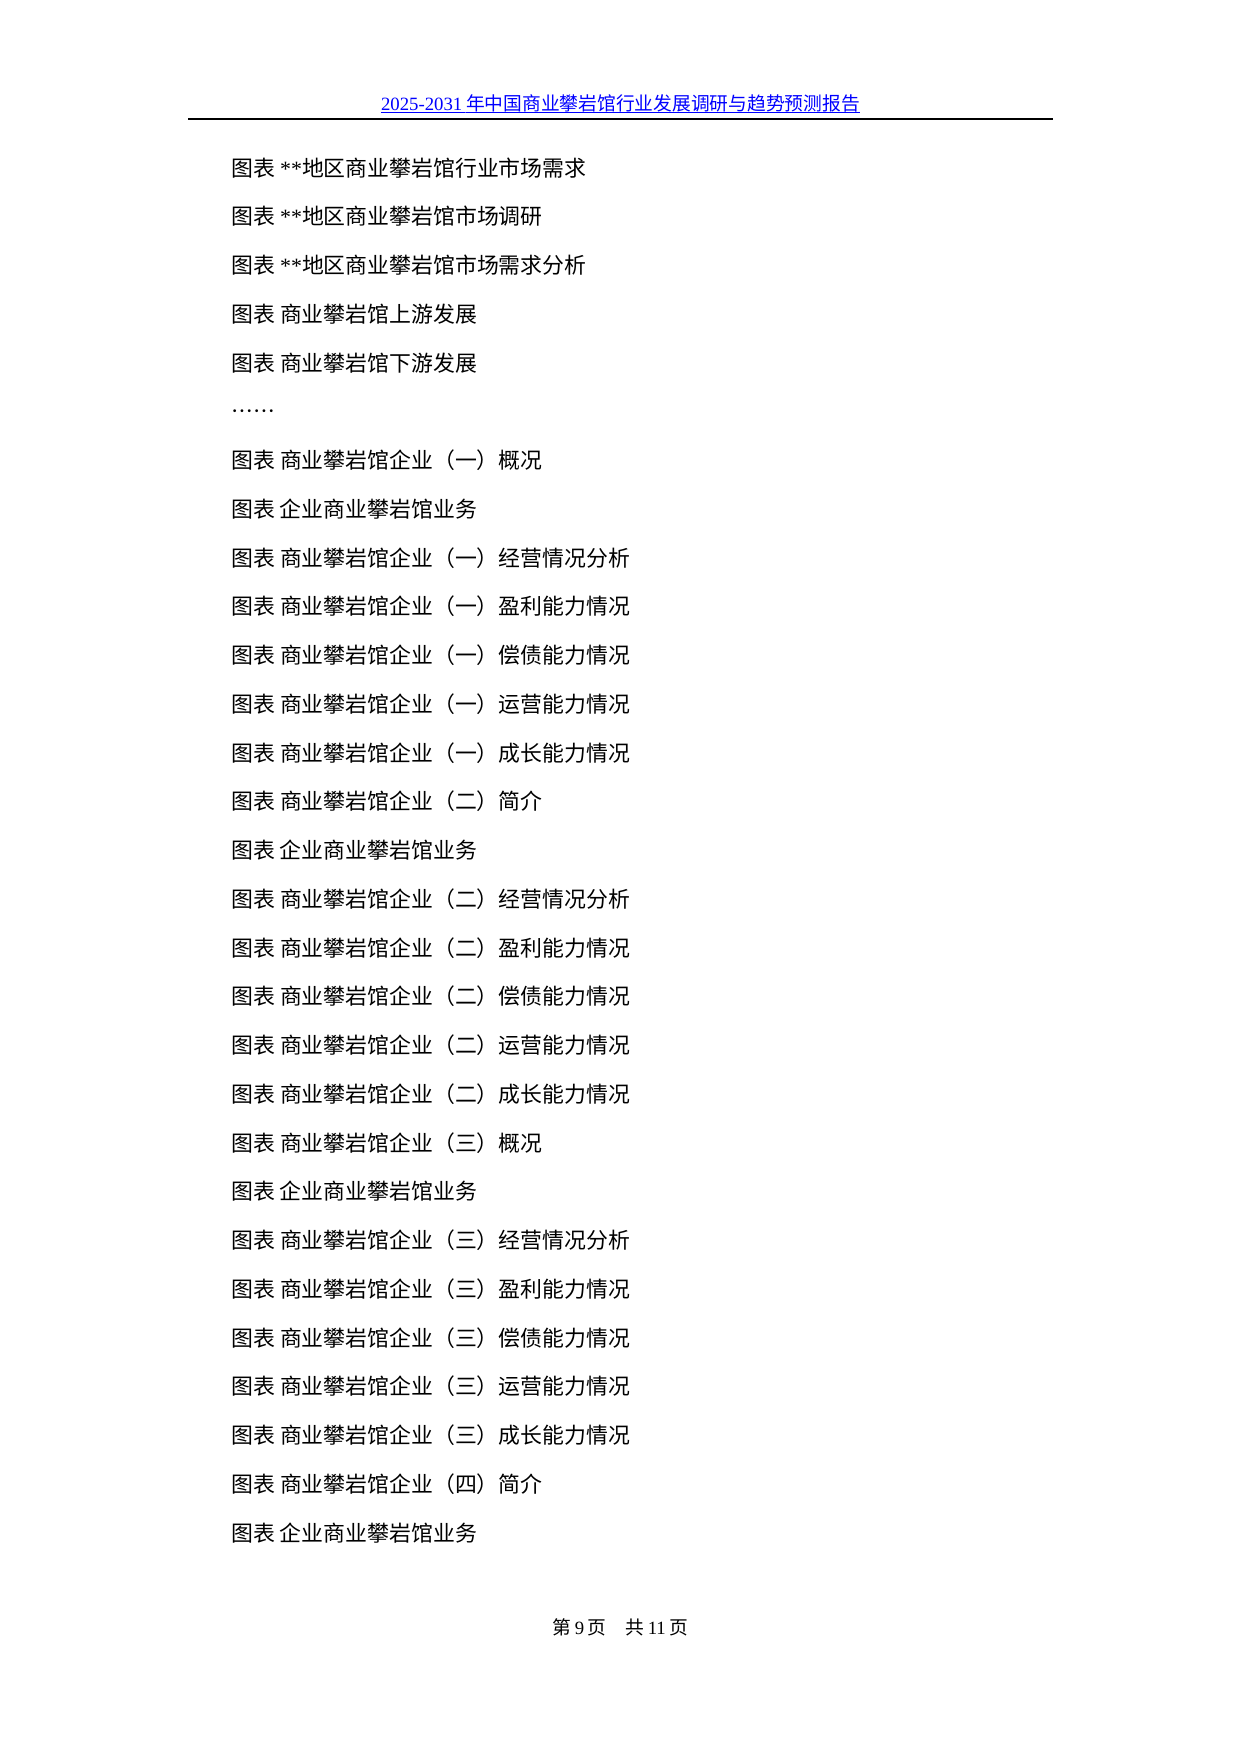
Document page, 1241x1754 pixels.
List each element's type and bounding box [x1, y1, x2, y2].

text [187, 150, 1053, 1548]
